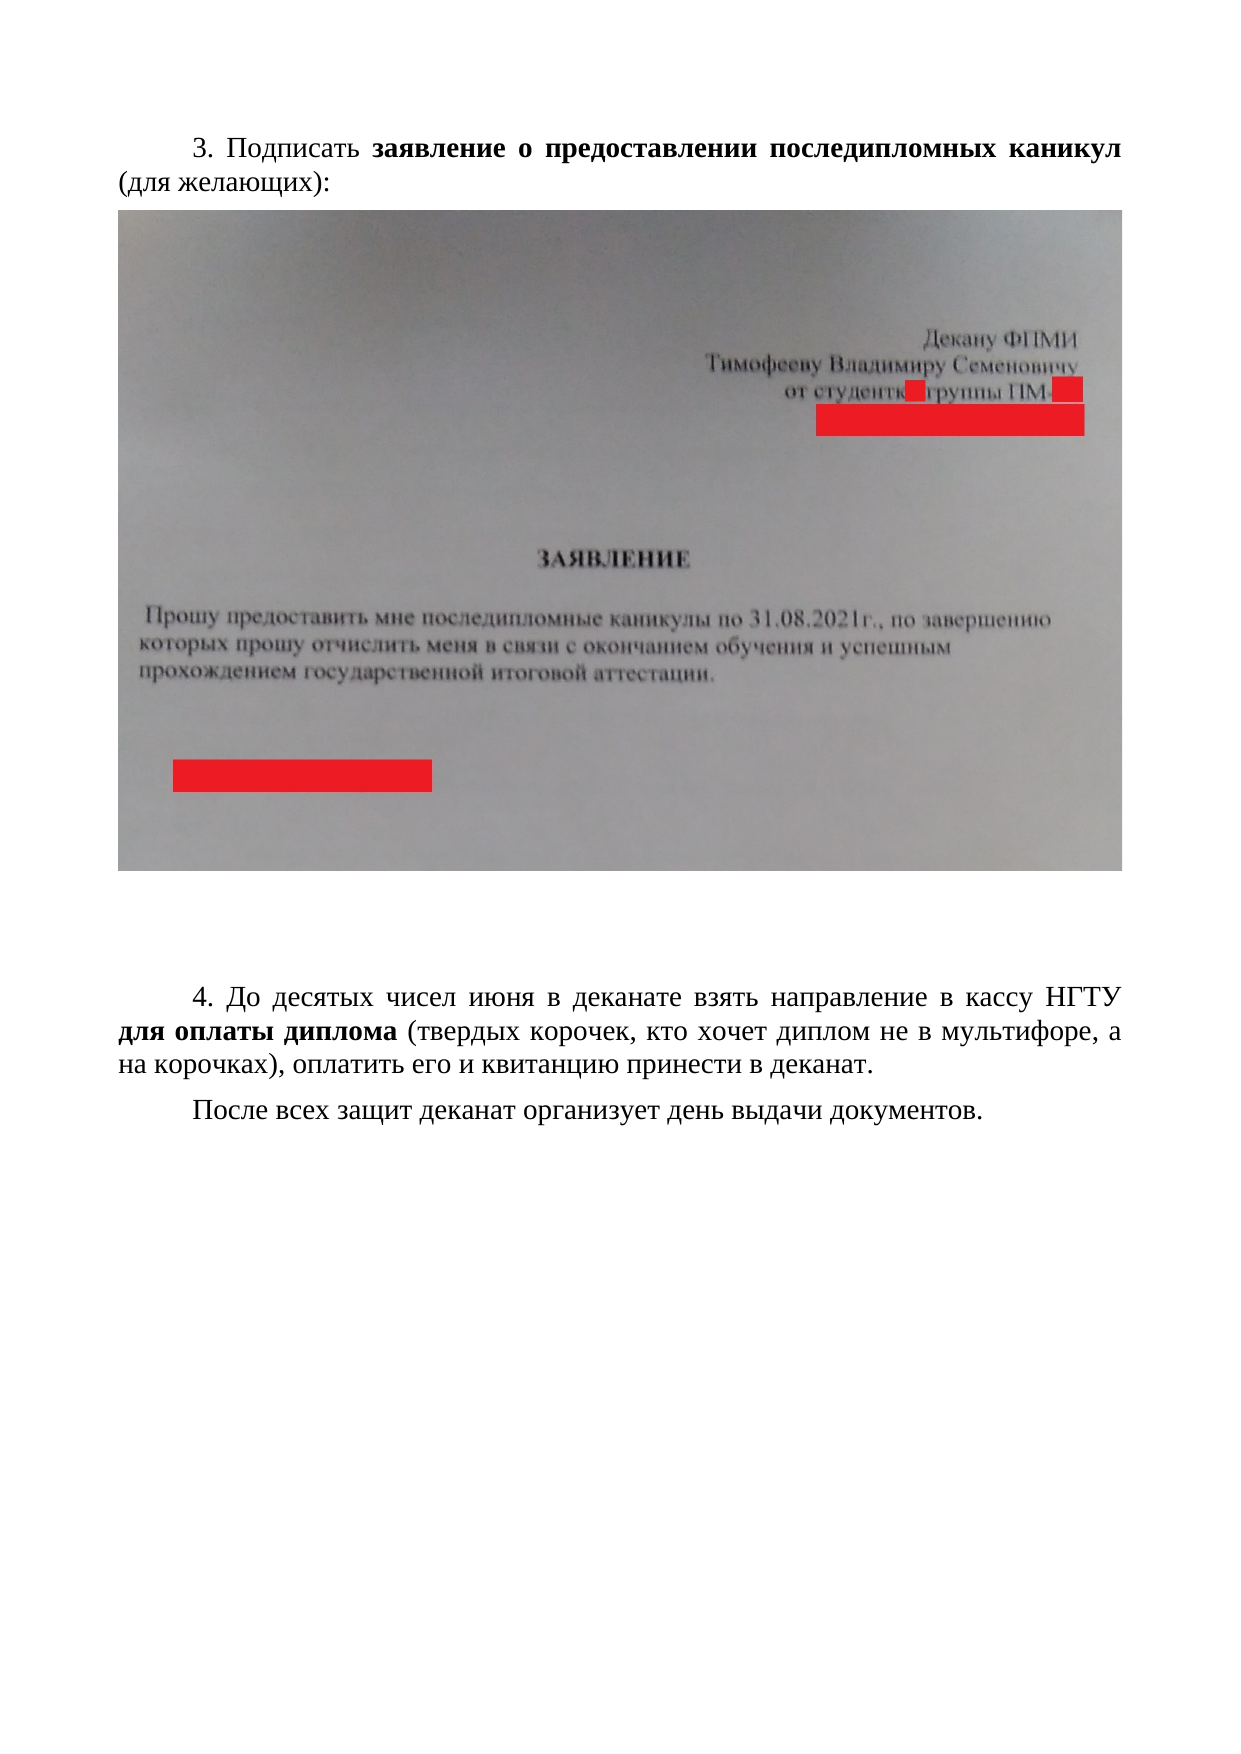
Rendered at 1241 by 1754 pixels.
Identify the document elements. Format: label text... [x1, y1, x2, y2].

text После всех защит деканат организует день выдачи документов. [118, 1092, 1122, 1126]
text 3. Подписать заявление о предоставлении последипломных каникул (для желающих): [118, 131, 1122, 198]
text 4. До десятых чисел июня в деканате взять направление в кассу НГТУ для оплаты диплома (твердых корочек, кто хочет диплом не в мультифоре, а на корочках), оплатить его и квитанцию принести в деканат. [118, 979, 1122, 1080]
picture [118, 210, 1123, 871]
